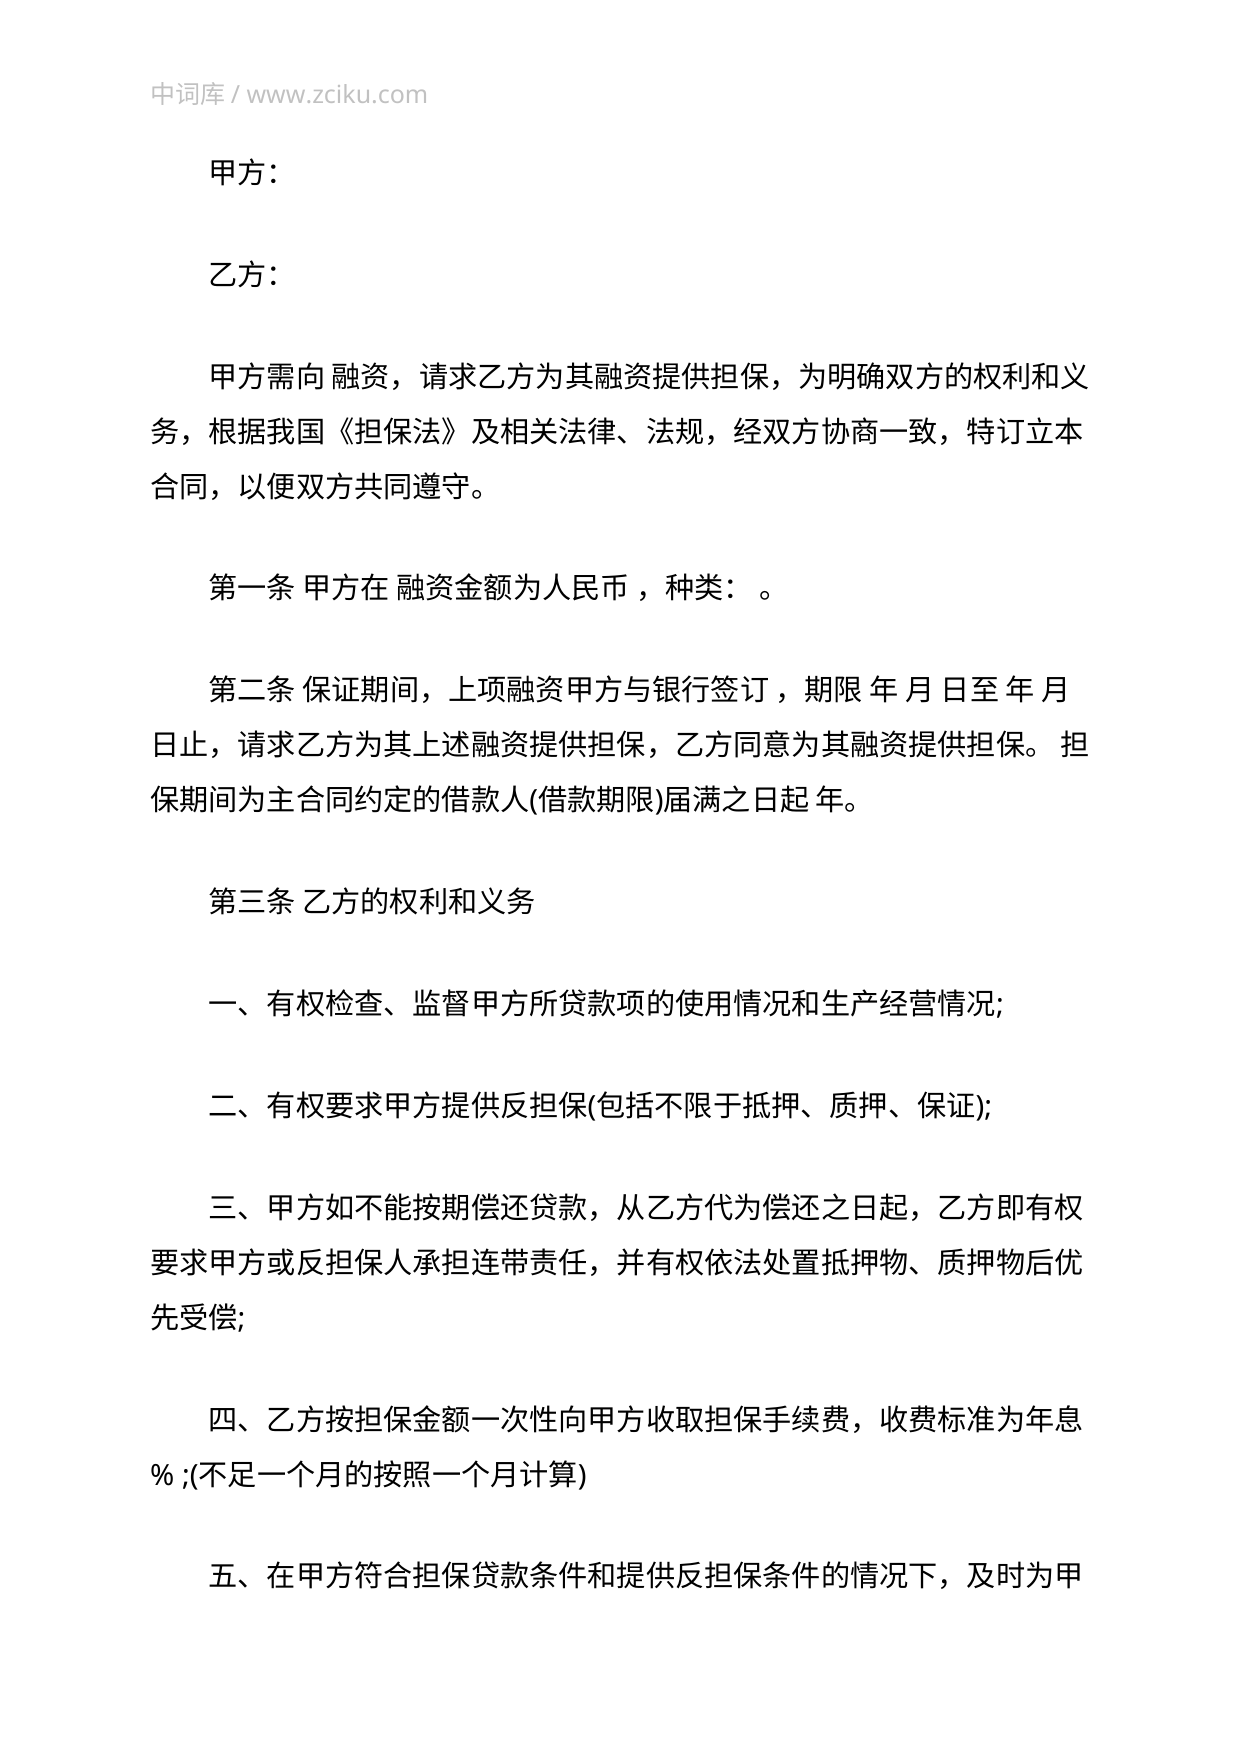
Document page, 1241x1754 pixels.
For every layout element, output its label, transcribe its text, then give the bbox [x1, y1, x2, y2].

text 三、甲方如不能按期偿还贷款，从乙方代为偿还之日起，乙方即有权要求甲方或反担保人承担连带责任，并有权依法处置抵押物、质押物后优先受偿; [150, 1184, 1090, 1337]
text 二、有权要求甲方提供反担保(包括不限于抵押、质押、保证); [150, 1082, 1090, 1125]
text 第二条 保证期间，上项融资甲方与银行签订 ，期限 年 月 日至 年 月 日止，请求乙方为其上述融资提供担保，乙方同意为其融资提供担保。 担保期间为主合同约定的借款人(借款期限)届满之日起 年。 [150, 667, 1090, 819]
text 第一条 甲方在 融资金额为人民币 ，种类： 。 [150, 565, 1090, 607]
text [150, 1553, 1090, 1595]
text 甲方需向 融资，请求乙方为其融资提供担保，为明确双方的权利和义务，根据我国《担保法》及相关法律、法规，经双方协商一致，特订立本合同，以便双方共同遵守。 [150, 353, 1090, 506]
text 四、乙方按担保金额一次性向甲方收取担保手续费，收费标准为年息 % ;(不足一个月的按照一个月计算) [150, 1396, 1090, 1493]
text 甲方： [150, 150, 1090, 192]
text 第三条 乙方的权利和义务 [150, 879, 1090, 921]
text 一、有权检查、监督甲方所贷款项的使用情况和生产经营情况; [150, 980, 1090, 1023]
text 乙方： [150, 252, 1090, 294]
